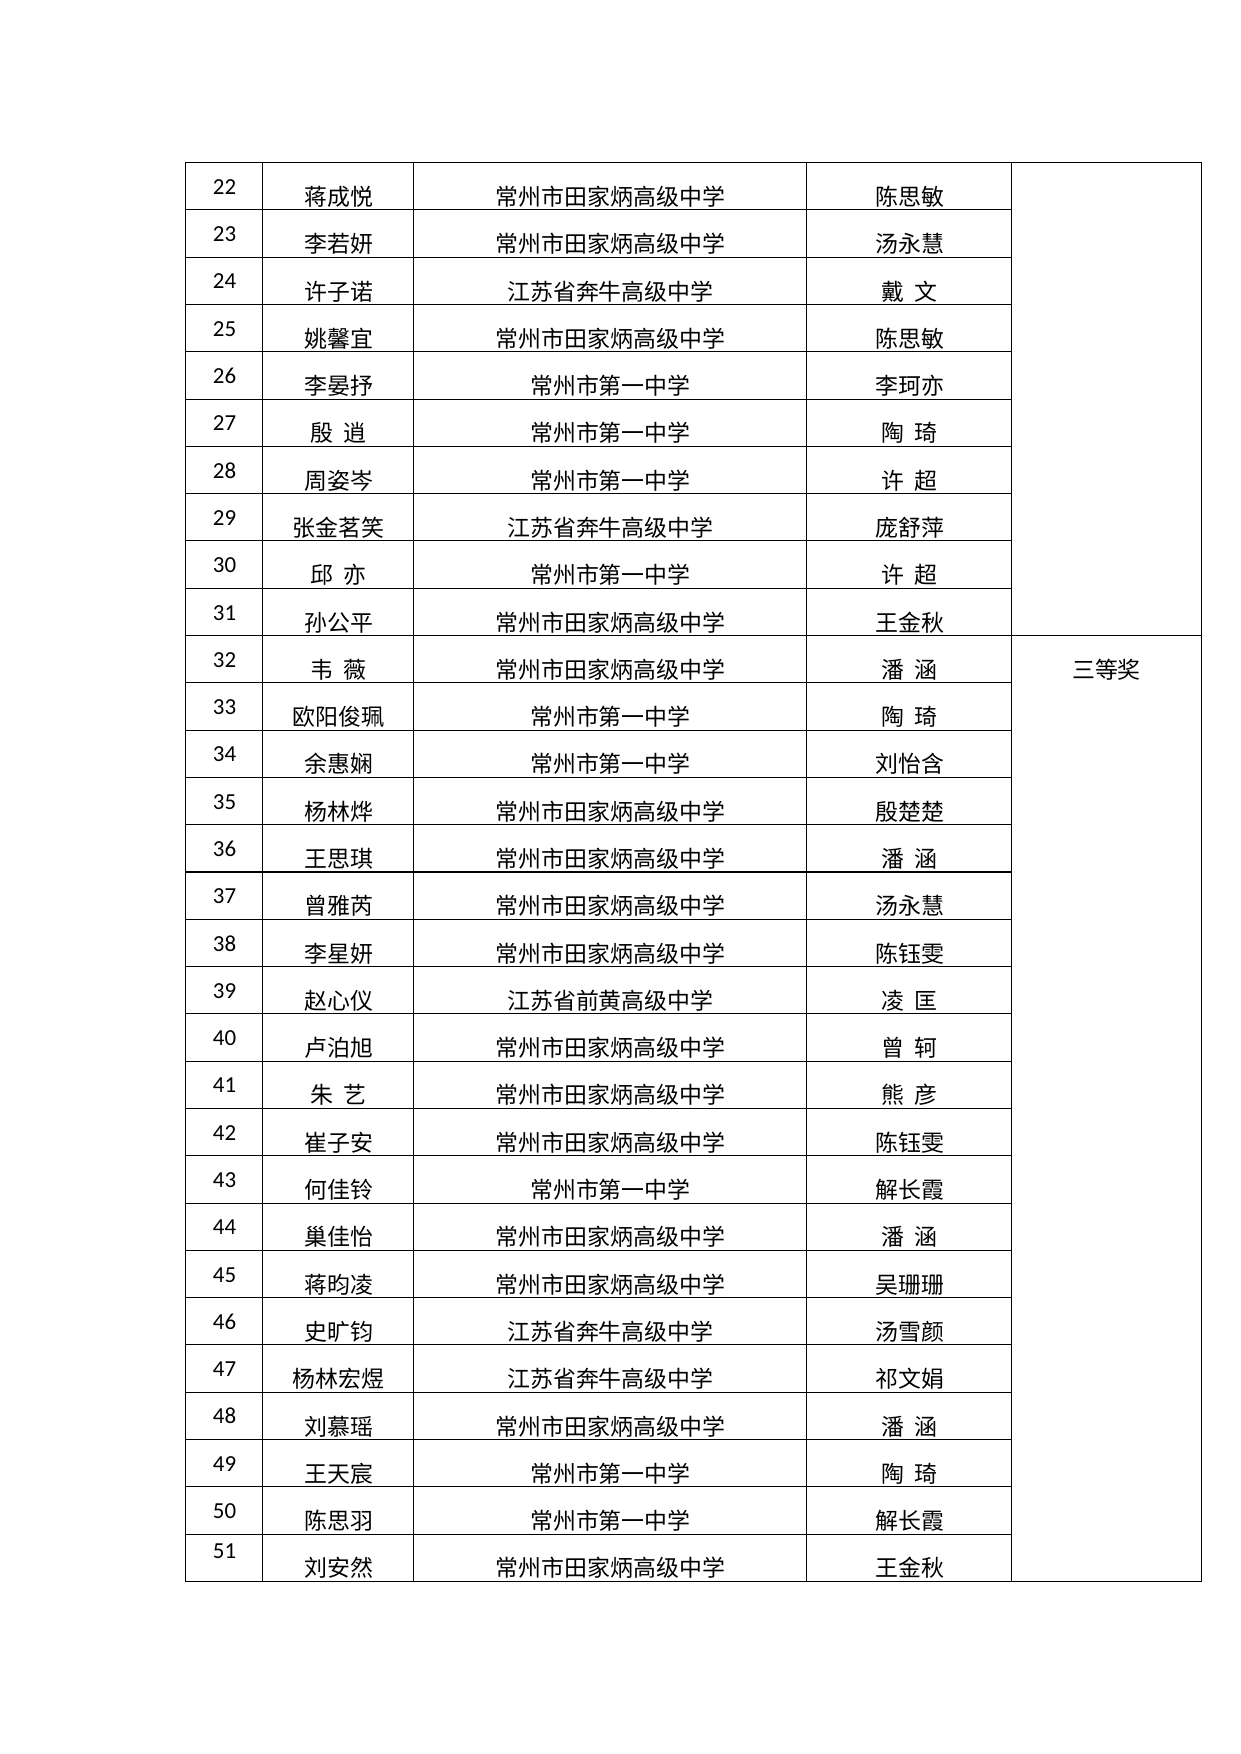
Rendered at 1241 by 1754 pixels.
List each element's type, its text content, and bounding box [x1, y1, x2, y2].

table_cell 25 [186, 305, 262, 351]
table_cell 45 [186, 1251, 262, 1297]
table_cell 许 超 [807, 541, 1011, 588]
table_cell 巢佳怡 [263, 1204, 413, 1250]
table_cell 曾雅芮 [263, 873, 413, 919]
table_cell 常州市第一中学 [414, 1487, 806, 1533]
table_cell 常州市田家炳高级中学 [414, 1014, 806, 1061]
table_cell 解长霞 [807, 1487, 1011, 1533]
table_cell 31 [186, 589, 262, 635]
table_cell 22 [186, 163, 262, 209]
table_cell 蒋昀凌 [263, 1251, 413, 1297]
table_cell 杨林宏煜 [263, 1345, 413, 1392]
table_cell 38 [186, 920, 262, 966]
table_cell 凌 匡 [807, 967, 1011, 1013]
table_cell 戴 文 [807, 258, 1011, 304]
table_cell 殷楚楚 [807, 778, 1011, 824]
table_cell 常州市田家炳高级中学 [414, 589, 806, 635]
table_cell 刘怡含 [807, 731, 1011, 777]
table_cell 陶 琦 [807, 683, 1011, 729]
table_cell 江苏省奔牛高级中学 [414, 258, 806, 304]
table_cell 姚馨宜 [263, 305, 413, 351]
table_cell 常州市第一中学 [414, 400, 806, 446]
table_cell 常州市第一中学 [414, 447, 806, 493]
table_cell 24 [186, 258, 262, 304]
table_cell 杨林烨 [263, 778, 413, 824]
table_cell 常州市田家炳高级中学 [414, 825, 806, 871]
table_cell 刘安然 [263, 1535, 413, 1581]
table_cell 43 [186, 1156, 262, 1202]
table_cell 江苏省奔牛高级中学 [414, 1298, 806, 1344]
table_cell 常州市第一中学 [414, 731, 806, 777]
table_cell 46 [186, 1298, 262, 1344]
table_cell 32 [186, 636, 262, 682]
table_cell 熊 彦 [807, 1062, 1011, 1108]
table_cell 常州市田家炳高级中学 [414, 1109, 806, 1155]
table_cell 常州市第一中学 [414, 1440, 806, 1486]
table_cell 23 [186, 210, 262, 257]
table_cell 李星妍 [263, 920, 413, 966]
table_cell 汤永慧 [807, 210, 1011, 257]
table_cell 常州市田家炳高级中学 [414, 163, 806, 209]
table_cell 常州市第一中学 [414, 683, 806, 729]
table_cell 王金秋 [807, 589, 1011, 635]
table_cell 36 [186, 825, 262, 871]
table_cell 周姿岑 [263, 447, 413, 493]
table_cell 潘 涵 [807, 1204, 1011, 1250]
table_cell 汤永慧 [807, 873, 1011, 919]
table_cell 江苏省奔牛高级中学 [414, 494, 806, 540]
table_cell 陈思敏 [807, 305, 1011, 351]
table_cell 陈思羽 [263, 1487, 413, 1533]
table_cell 刘慕瑶 [263, 1393, 413, 1439]
table_cell 陶 琦 [807, 1440, 1011, 1486]
table_cell 40 [186, 1014, 262, 1061]
table_cell 许 超 [807, 447, 1011, 493]
table_cell 江苏省奔牛高级中学 [414, 1345, 806, 1392]
table_cell 何佳铃 [263, 1156, 413, 1202]
table_cell 常州市田家炳高级中学 [414, 1393, 806, 1439]
table_cell 陶 琦 [807, 400, 1011, 446]
table_cell 27 [186, 400, 262, 446]
table_cell 常州市第一中学 [414, 541, 806, 588]
table_cell 庞舒萍 [807, 494, 1011, 540]
table_cell 常州市田家炳高级中学 [414, 305, 806, 351]
table_cell 吴珊珊 [807, 1251, 1011, 1297]
table_cell 35 [186, 778, 262, 824]
table_cell 常州市第一中学 [414, 1156, 806, 1202]
table_cell 常州市田家炳高级中学 [414, 873, 806, 919]
table_cell 史旷钧 [263, 1298, 413, 1344]
table_cell 44 [186, 1204, 262, 1250]
table_cell 34 [186, 731, 262, 777]
table_cell 张金茗笑 [263, 494, 413, 540]
table_cell 常州市田家炳高级中学 [414, 1062, 806, 1108]
table_cell 潘 涵 [807, 825, 1011, 871]
table_cell 常州市田家炳高级中学 [414, 920, 806, 966]
table_cell 崔子安 [263, 1109, 413, 1155]
table_cell 潘 涵 [807, 636, 1011, 682]
table_cell 47 [186, 1345, 262, 1392]
table_cell 卢泊旭 [263, 1014, 413, 1061]
table_cell 解长霞 [807, 1156, 1011, 1202]
table_cell 殷 逍 [263, 400, 413, 446]
table_cell 王天宸 [263, 1440, 413, 1486]
table_cell 50 [186, 1487, 262, 1533]
table_cell 李若妍 [263, 210, 413, 257]
table_cell 孙公平 [263, 589, 413, 635]
table_cell 李珂亦 [807, 352, 1011, 398]
table_cell 江苏省前黄高级中学 [414, 967, 806, 1013]
table_cell 欧阳俊珮 [263, 683, 413, 729]
table_cell 39 [186, 967, 262, 1013]
table_cell 常州市田家炳高级中学 [414, 1535, 806, 1581]
table_cell 陈思敏 [807, 163, 1011, 209]
table_cell 49 [186, 1440, 262, 1486]
table_cell 陈钰雯 [807, 920, 1011, 966]
table_cell 37 [186, 873, 262, 919]
table_cell 26 [186, 352, 262, 398]
table_cell 30 [186, 541, 262, 588]
table_cell 常州市田家炳高级中学 [414, 778, 806, 824]
table_cell 祁文娟 [807, 1345, 1011, 1392]
table_cell 三等奖 [1012, 636, 1201, 1581]
table_cell 王金秋 [807, 1535, 1011, 1581]
table_cell 33 [186, 683, 262, 729]
table_cell 陈钰雯 [807, 1109, 1011, 1155]
table_cell 朱 艺 [263, 1062, 413, 1108]
table_cell 曾 轲 [807, 1014, 1011, 1061]
table_cell 常州市田家炳高级中学 [414, 1204, 806, 1250]
table_cell 许子诺 [263, 258, 413, 304]
table_cell 潘 涵 [807, 1393, 1011, 1439]
table_cell 48 [186, 1393, 262, 1439]
table_cell 42 [186, 1109, 262, 1155]
table_cell 29 [186, 494, 262, 540]
table_cell 常州市第一中学 [414, 352, 806, 398]
table_cell 王思琪 [263, 825, 413, 871]
table_cell 韦 薇 [263, 636, 413, 682]
table_cell 蒋成悦 [263, 163, 413, 209]
table_cell 41 [186, 1062, 262, 1108]
table_cell 常州市田家炳高级中学 [414, 210, 806, 257]
table_cell 赵心仪 [263, 967, 413, 1013]
table_cell 余惠娴 [263, 731, 413, 777]
table_cell 28 [186, 447, 262, 493]
table_cell 汤雪颜 [807, 1298, 1011, 1344]
table_cell 邱 亦 [263, 541, 413, 588]
table_cell 常州市田家炳高级中学 [414, 1251, 806, 1297]
table_cell 李晏抒 [263, 352, 413, 398]
table_cell 51 [186, 1535, 262, 1581]
table_cell 常州市田家炳高级中学 [414, 636, 806, 682]
